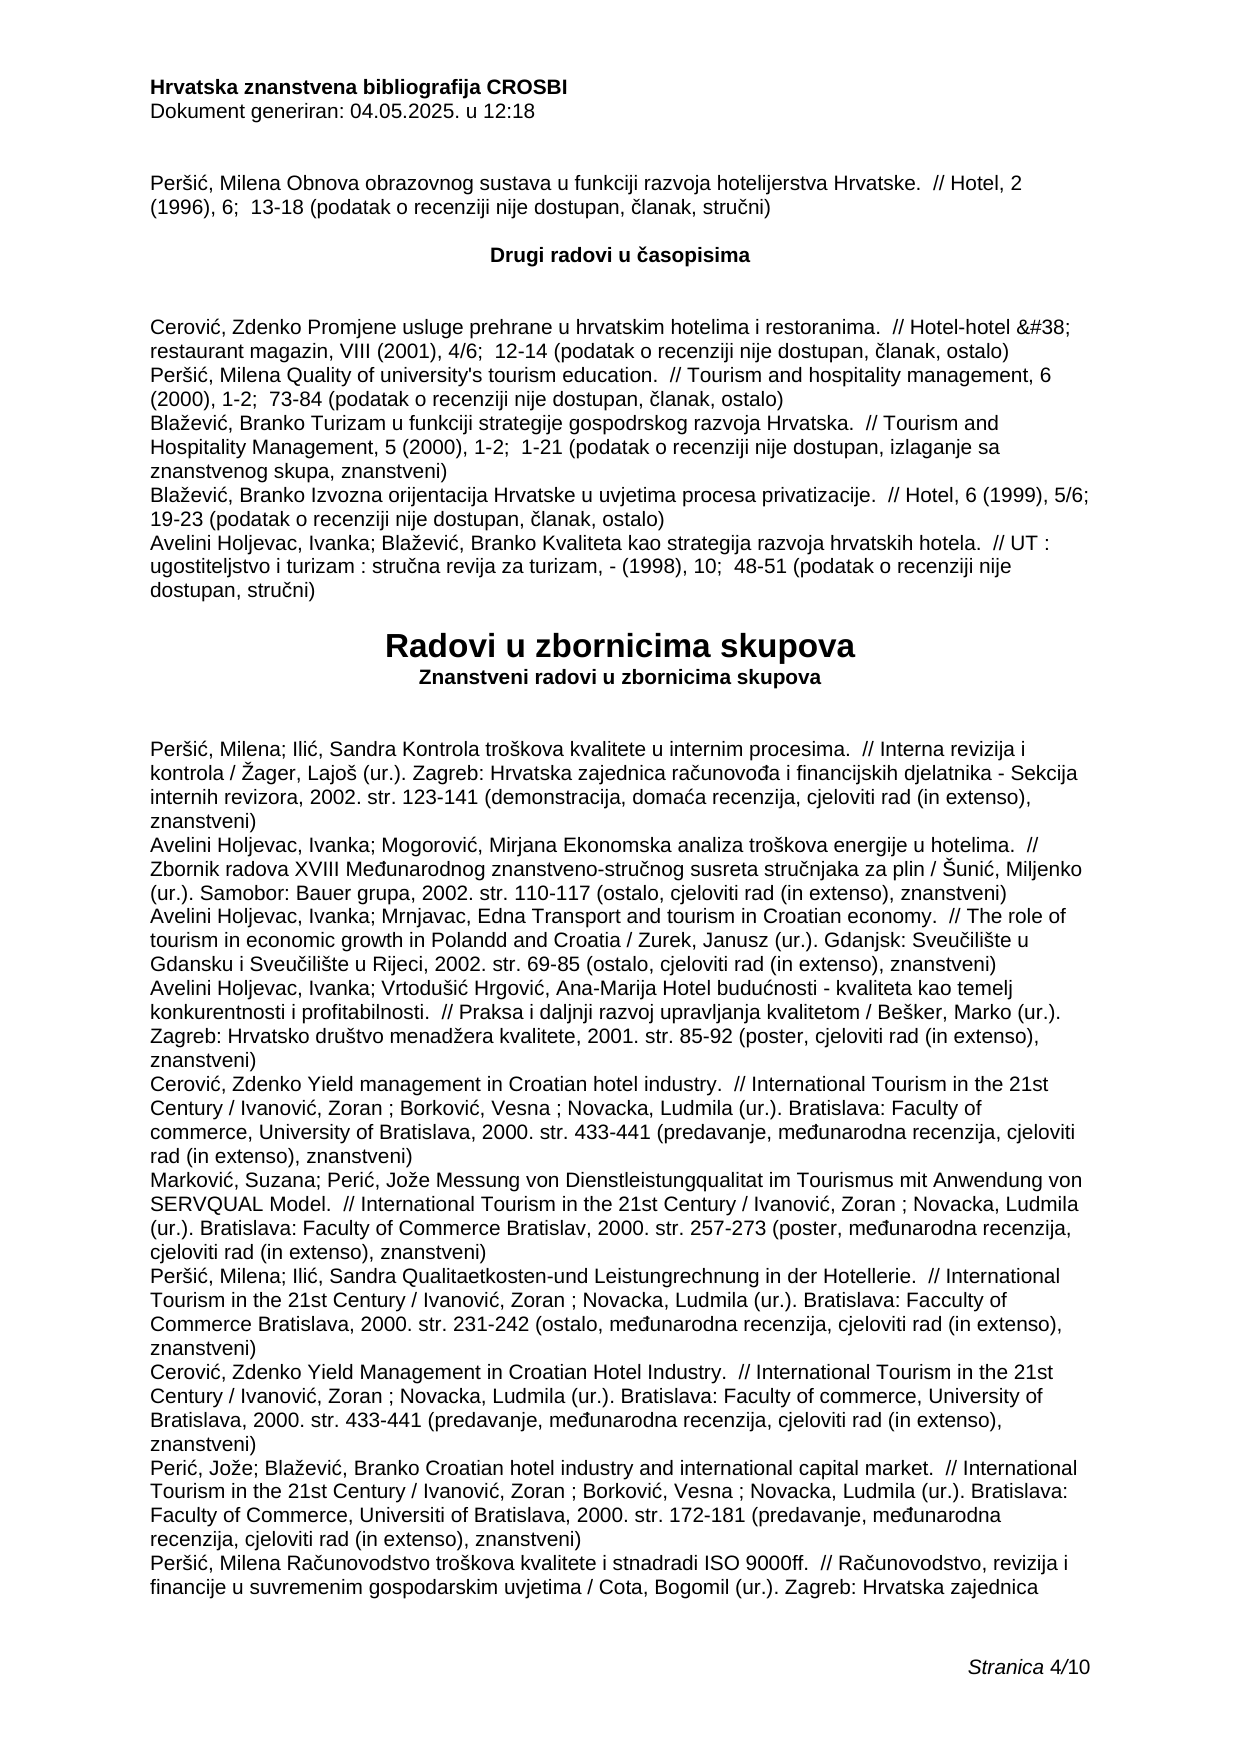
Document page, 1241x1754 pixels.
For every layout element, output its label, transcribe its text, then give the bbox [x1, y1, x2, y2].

text Avelini Holjevac, Ivanka; Mrnjavac, Edna [150, 904, 1090, 976]
text Blažević, Branko [150, 482, 1090, 530]
text Avelini Holjevac, Ivanka; Blažević, Branko [150, 530, 1090, 602]
text Marković, Suzana; Perić, Jože [150, 1168, 1090, 1264]
subtitle Znanstveni radovi u zbornicima skupova [150, 665, 1090, 689]
text Peršić, Milena; Ilić, Sandra [150, 1264, 1090, 1359]
text Cerović, Zdenko [150, 1072, 1090, 1168]
subtitle Drugi radovi u časopisima [150, 243, 1090, 267]
subtitle Radovi u zbornicima skupova [150, 626, 1090, 665]
text Peršić, Milena [150, 363, 1090, 411]
text Cerović, Zdenko [150, 315, 1090, 363]
text Peršić, Milena [150, 171, 1090, 219]
text Peršić, Milena [150, 1551, 1090, 1599]
text Peršić, Milena; Ilić, Sandra [150, 737, 1090, 832]
text Perić, Jože; Blažević, Branko [150, 1455, 1090, 1551]
text Cerović, Zdenko [150, 1359, 1090, 1455]
text Blažević, Branko [150, 411, 1090, 482]
text Avelini Holjevac, Ivanka; Mogorović, Mirjana [150, 832, 1090, 904]
text Avelini Holjevac, Ivanka; Vrtodušić Hrgović, Ana-Marija [150, 976, 1090, 1072]
